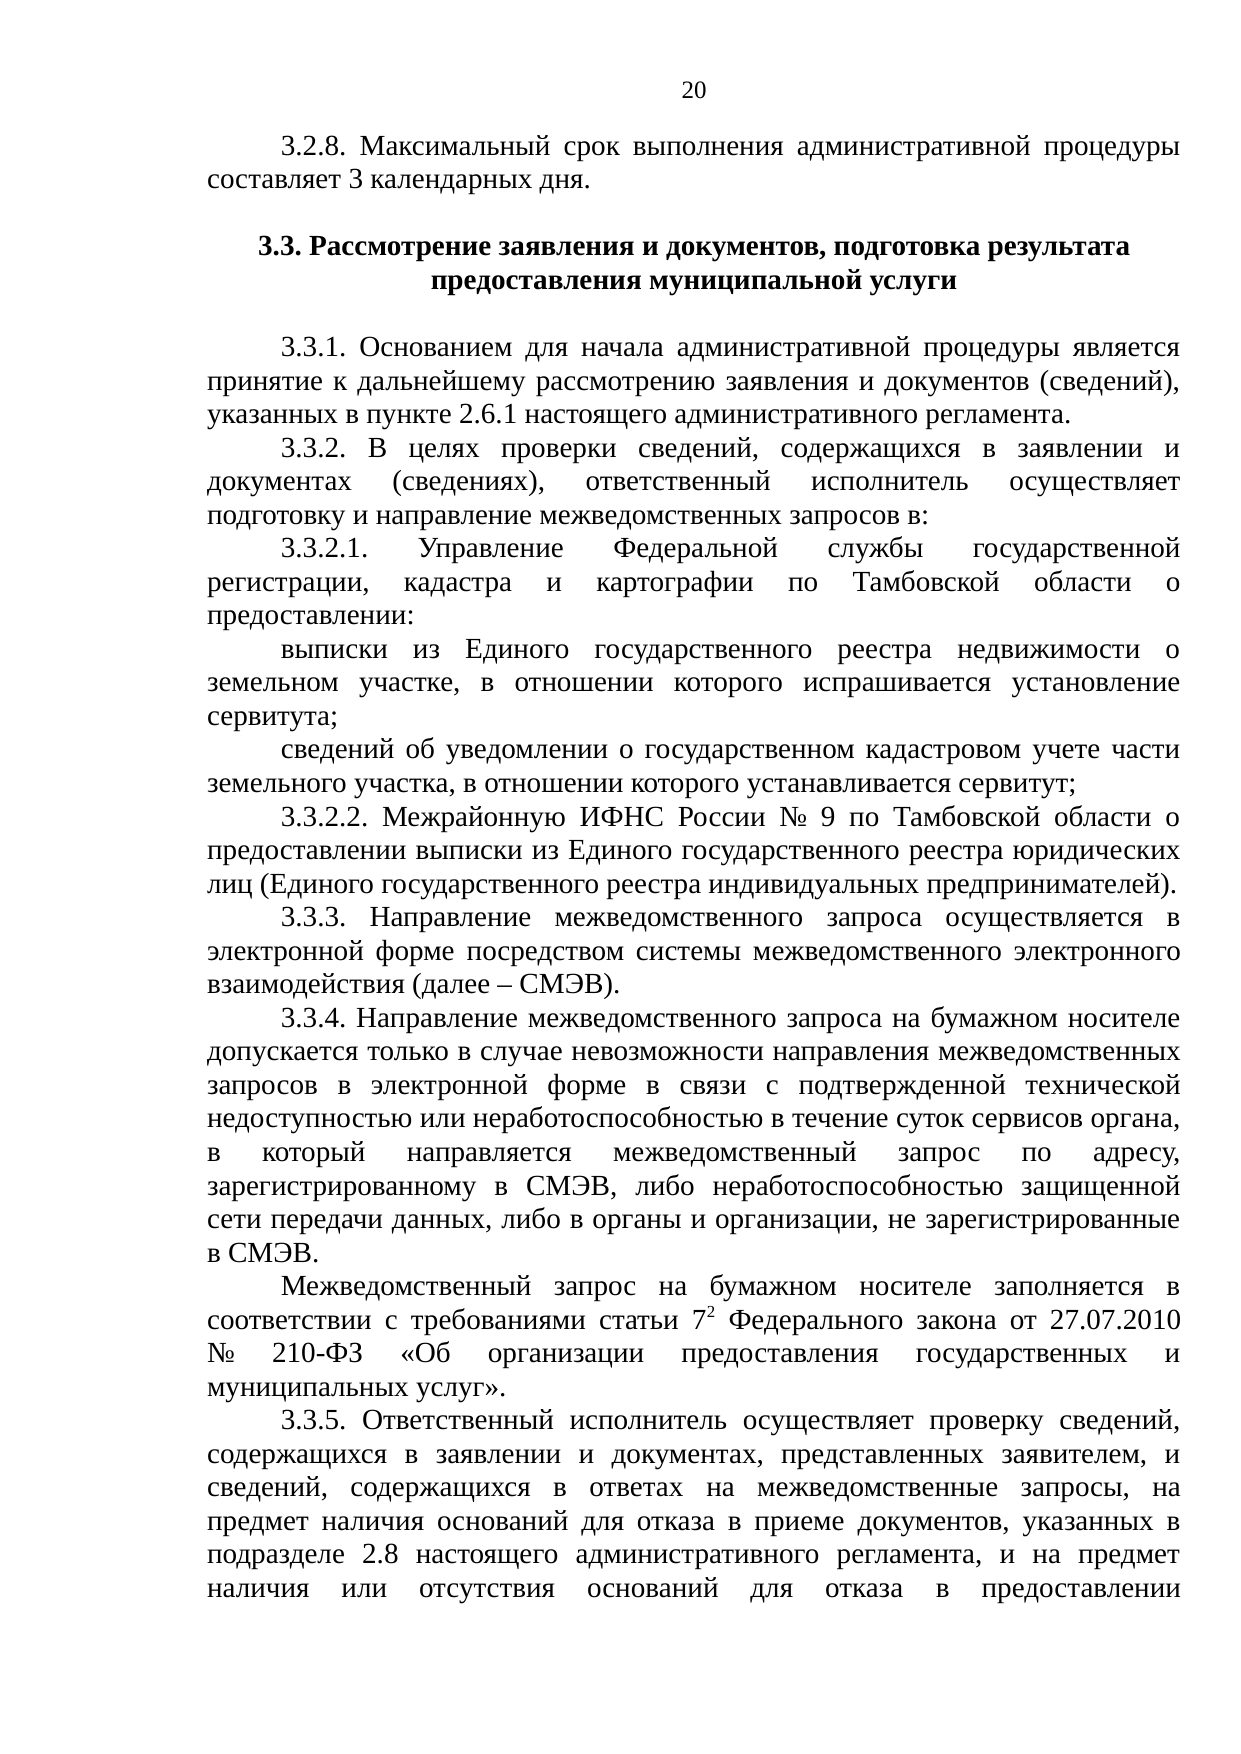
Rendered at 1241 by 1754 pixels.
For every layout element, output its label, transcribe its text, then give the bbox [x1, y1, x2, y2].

text 3.2.8. Максимальный срок выполнения административной процедуры составляет 3 календарных дня. [207, 128, 1181, 195]
text 3.3. Рассмотрение заявления и документов, подготовка результата предоставления муниципальной услуги [207, 228, 1181, 296]
text 3.3.2.2. Межрайонную ИФНС России № 9 по Тамбовской области о предоставлении выписки из Единого государственного реестра юридических лиц (Единого государственного реестра индивидуальных предпринимателей). [207, 799, 1181, 899]
text 3.3.2.1. Управление Федеральной службы государственной регистрации, кадастра и картографии по Тамбовской области о предоставлении: [207, 530, 1181, 631]
text 3.3.2. В целях проверки сведений, содержащихся в заявлении и документах (сведениях), ответственный исполнитель осуществляет подготовку и направление межведомственных запросов в: [207, 430, 1181, 530]
text 3.3.1. Основанием для начала административной процедуры является принятие к дальнейшему рассмотрению заявления и документов (сведений), указанных в пункте 2.6.1 настоящего административного регламента. [207, 329, 1181, 430]
text выписки из Единого государственного реестра недвижимости о земельном участке, в отношении которого испрашивается установление сервитута; [207, 631, 1181, 732]
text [207, 1402, 1181, 1604]
text Межведомственный запрос на бумажном носителе заполняется в соответствии с требованиями статьи 72 Федерального закона от 27.07.2010 № 210-ФЗ «Об организации предоставления государственных и муниципальных услуг». [207, 1268, 1181, 1402]
text 3.3.3. Направление межведомственного запроса осуществляется в электронной форме посредством системы межведомственного электронного взаимодействия (далее – СМЭВ). [207, 899, 1181, 1000]
text сведений об уведомлении о государственном кадастровом учете части земельного участка, в отношении которого устанавливается сервитут; [207, 732, 1181, 799]
text 3.3.4. Направление межведомственного запроса на бумажном носителе допускается только в случае невозможности направления межведомственных запросов в электронной форме в связи с подтвержденной технической недоступностью или неработоспособностью в течение суток сервисов органа, в который направляется межведомственный запрос по адресу, зарегистрированному в СМЭВ, либо неработоспособностью защищенной сети передачи данных, либо в органы и организации, не зарегистрированные в СМЭВ. [207, 1000, 1181, 1268]
